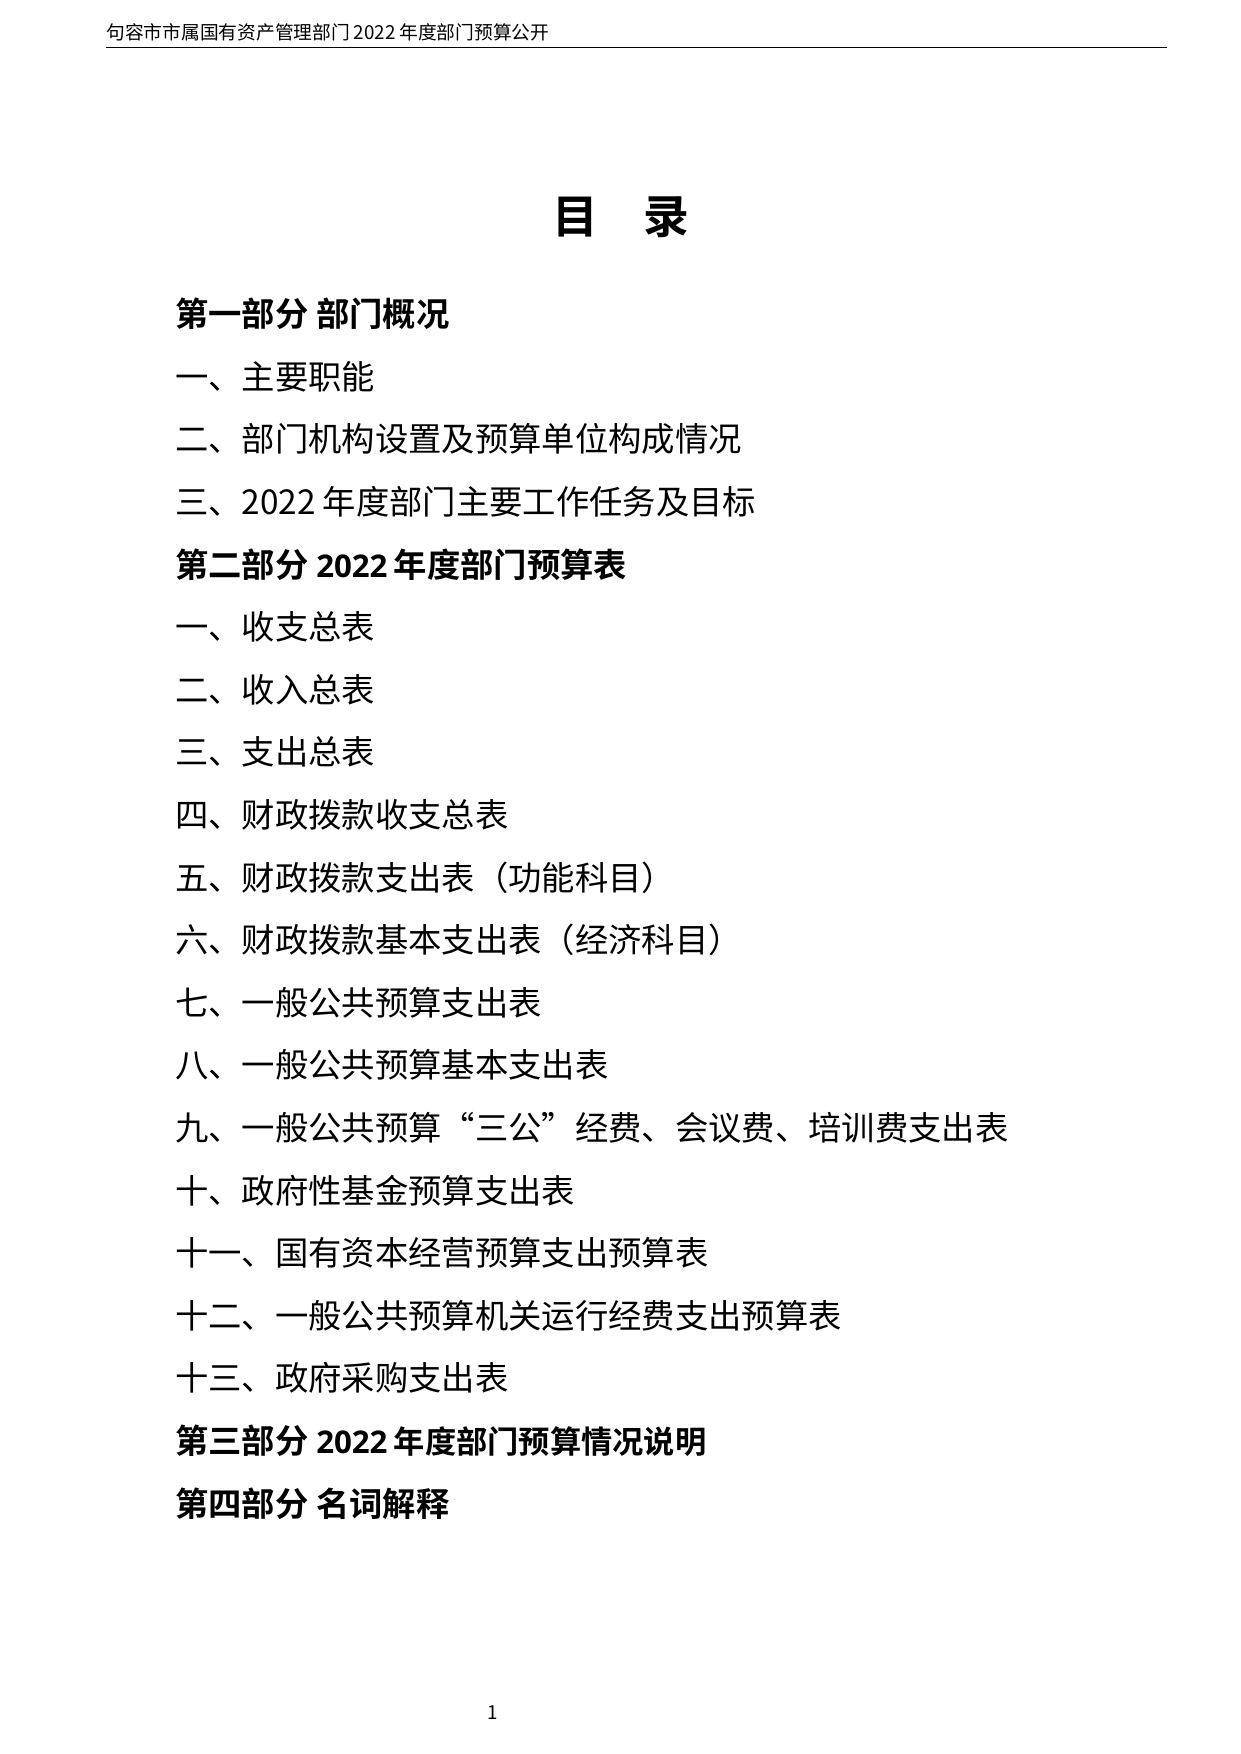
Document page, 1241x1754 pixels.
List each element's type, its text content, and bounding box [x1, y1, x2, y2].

text 六、财政拨款基本支出表（经济科目） [175, 914, 1167, 962]
text 第一部分 部门概况 [175, 288, 1167, 336]
text 八、一般公共预算基本支出表 [175, 1039, 1167, 1087]
text 四、财政拨款收支总表 [175, 789, 1167, 837]
text 一、收支总表 [175, 601, 1167, 649]
text 第四部分 名词解释 [175, 1477, 899, 1526]
text 十三、政府采购支出表 [175, 1352, 1167, 1400]
text 十二、一般公共预算机关运行经费支出预算表 [175, 1289, 1167, 1338]
text 二、部门机构设置及预算单位构成情况 [175, 413, 1167, 461]
text 五、财政拨款支出表（功能科目） [175, 851, 1167, 899]
text 三、支出总表 [175, 726, 1167, 774]
text 三、2022年度部门主要工作任务及目标 [175, 476, 1167, 524]
text 二、收入总表 [175, 663, 1167, 712]
text 第三部分 2022年度部门预算情况说明 [175, 1415, 1114, 1463]
text 十、政府性基金预算支出表 [175, 1164, 1167, 1213]
text 七、一般公共预算支出表 [175, 977, 1167, 1025]
subtitle 目 录 [106, 180, 1135, 246]
text 九、一般公共预算“三公”经费、会议费、培训费支出表 [175, 1102, 1167, 1150]
text 一、主要职能 [175, 351, 1167, 399]
text 十一、国有资本经营预算支出预算表 [175, 1227, 1167, 1275]
text 第二部分 2022年度部门预算表 [175, 538, 1167, 587]
